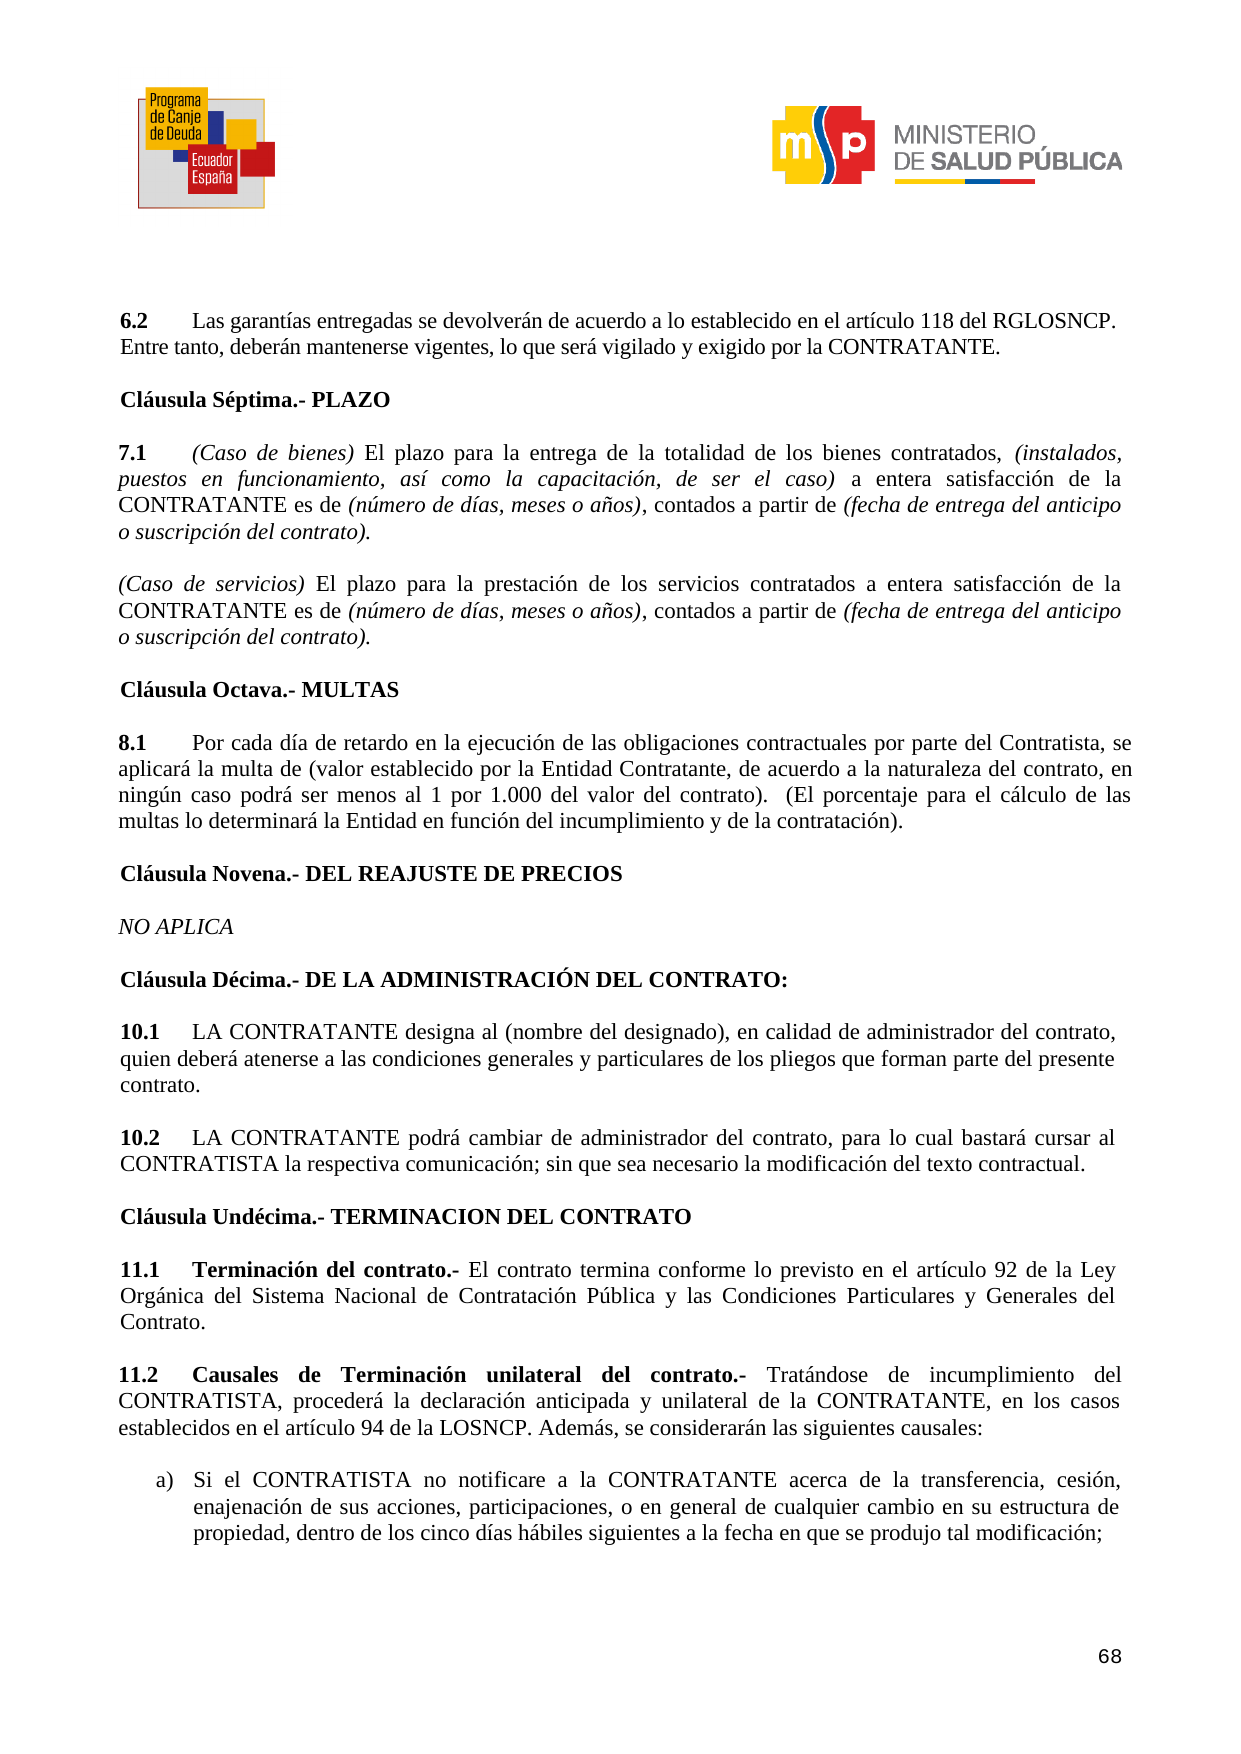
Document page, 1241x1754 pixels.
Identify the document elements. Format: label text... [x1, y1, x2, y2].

text Cláusula Undécima.- TERMINACION DEL CONTRATO [120, 1203, 1117, 1229]
text 7.1 (Caso de bienes) El plazo para la entrega de la totalidad de los bienes contratados, (instalados, puestos en funcionamiento, así como la capacitación, de ser el caso) a entera satisfacción de la CONTRATANTE es de (número de días, meses o años), contados a partir de (fecha de entrega del anticipo o suscripción del contrato). [118, 439, 1122, 544]
text 11.1 Terminación del contrato.- El contrato termina conforme lo previsto en el artículo 92 de la Ley Orgánica del Sistema Nacional de Contratación Pública y las Condiciones Particulares y Generales del Contrato. [120, 1256, 1117, 1335]
text Cláusula Séptima.- PLAZO [120, 386, 1117, 412]
text 8.1 Por cada día de retardo en la ejecución de las obligaciones contractuales por parte del Contratista, se aplicará la multa de (valor establecido por la Entidad Contratante, de acuerdo a la naturaleza del contrato, en ningún caso podrá ser menos al 1 por 1.000 del valor del contrato). (El porcentaje para el cálculo de las multas lo determinará la Entidad en función del incumplimiento y de la contratación). [118, 728, 1134, 834]
text 10.1 LA CONTRATANTE designa al (nombre del designado), en calidad de administrador del contrato, quien deberá atenerse a las condiciones generales y particulares de los pliegos que forman parte del presente contrato. [120, 1018, 1117, 1097]
text 10.2 LA CONTRATANTE podrá cambiar de administrador del contrato, para lo cual bastará cursar al CONTRATISTA la respectiva comunicación; sin que sea necesario la modificación del texto contractual. [120, 1124, 1117, 1177]
text NO APLICA [118, 913, 1122, 939]
text Cláusula Novena.- DEL REAJUSTE DE PRECIOS [120, 860, 1117, 887]
text 6.2 Las garantías entregadas se devolverán de acuerdo a lo establecido en el artículo 118 del RGLOSNCP. Entre tanto, deberán mantenerse vigentes, lo que será vigilado y exigido por la CONTRATANTE. [120, 307, 1117, 359]
text (Caso de servicios) El plazo para la prestación de los servicios contratados a entera satisfacción de la CONTRATANTE es de (número de días, meses o años), contados a partir de (fecha de entrega del anticipo o suscripción del contrato). [118, 570, 1122, 649]
picture [772, 106, 1123, 184]
text Cláusula Octava.- MULTAS [120, 676, 1117, 702]
text 11.2 Causales de Terminación unilateral del contrato.- Tratándose de incumplimiento del CONTRATISTA, procederá la declaración anticipada y unilateral de la CONTRATANTE, en los casos establecidos en el artículo 94 de la LOSNCP. Además, se considerarán las siguientes causales: [118, 1361, 1122, 1440]
list Si el CONTRATISTA no notificare a la CONTRATANTE acerca de la transferencia, cesión, enajenación de sus acciones, participaciones, o en general de cualquier cambio en su estructura de propiedad, dentro de los cinco días hábiles siguientes a la fecha en que se produjo tal modificación; [156, 1466, 1122, 1546]
picture [118, 67, 293, 227]
text Cláusula Décima.- DE LA ADMINISTRACIÓN DEL CONTRATO: [120, 966, 1117, 992]
